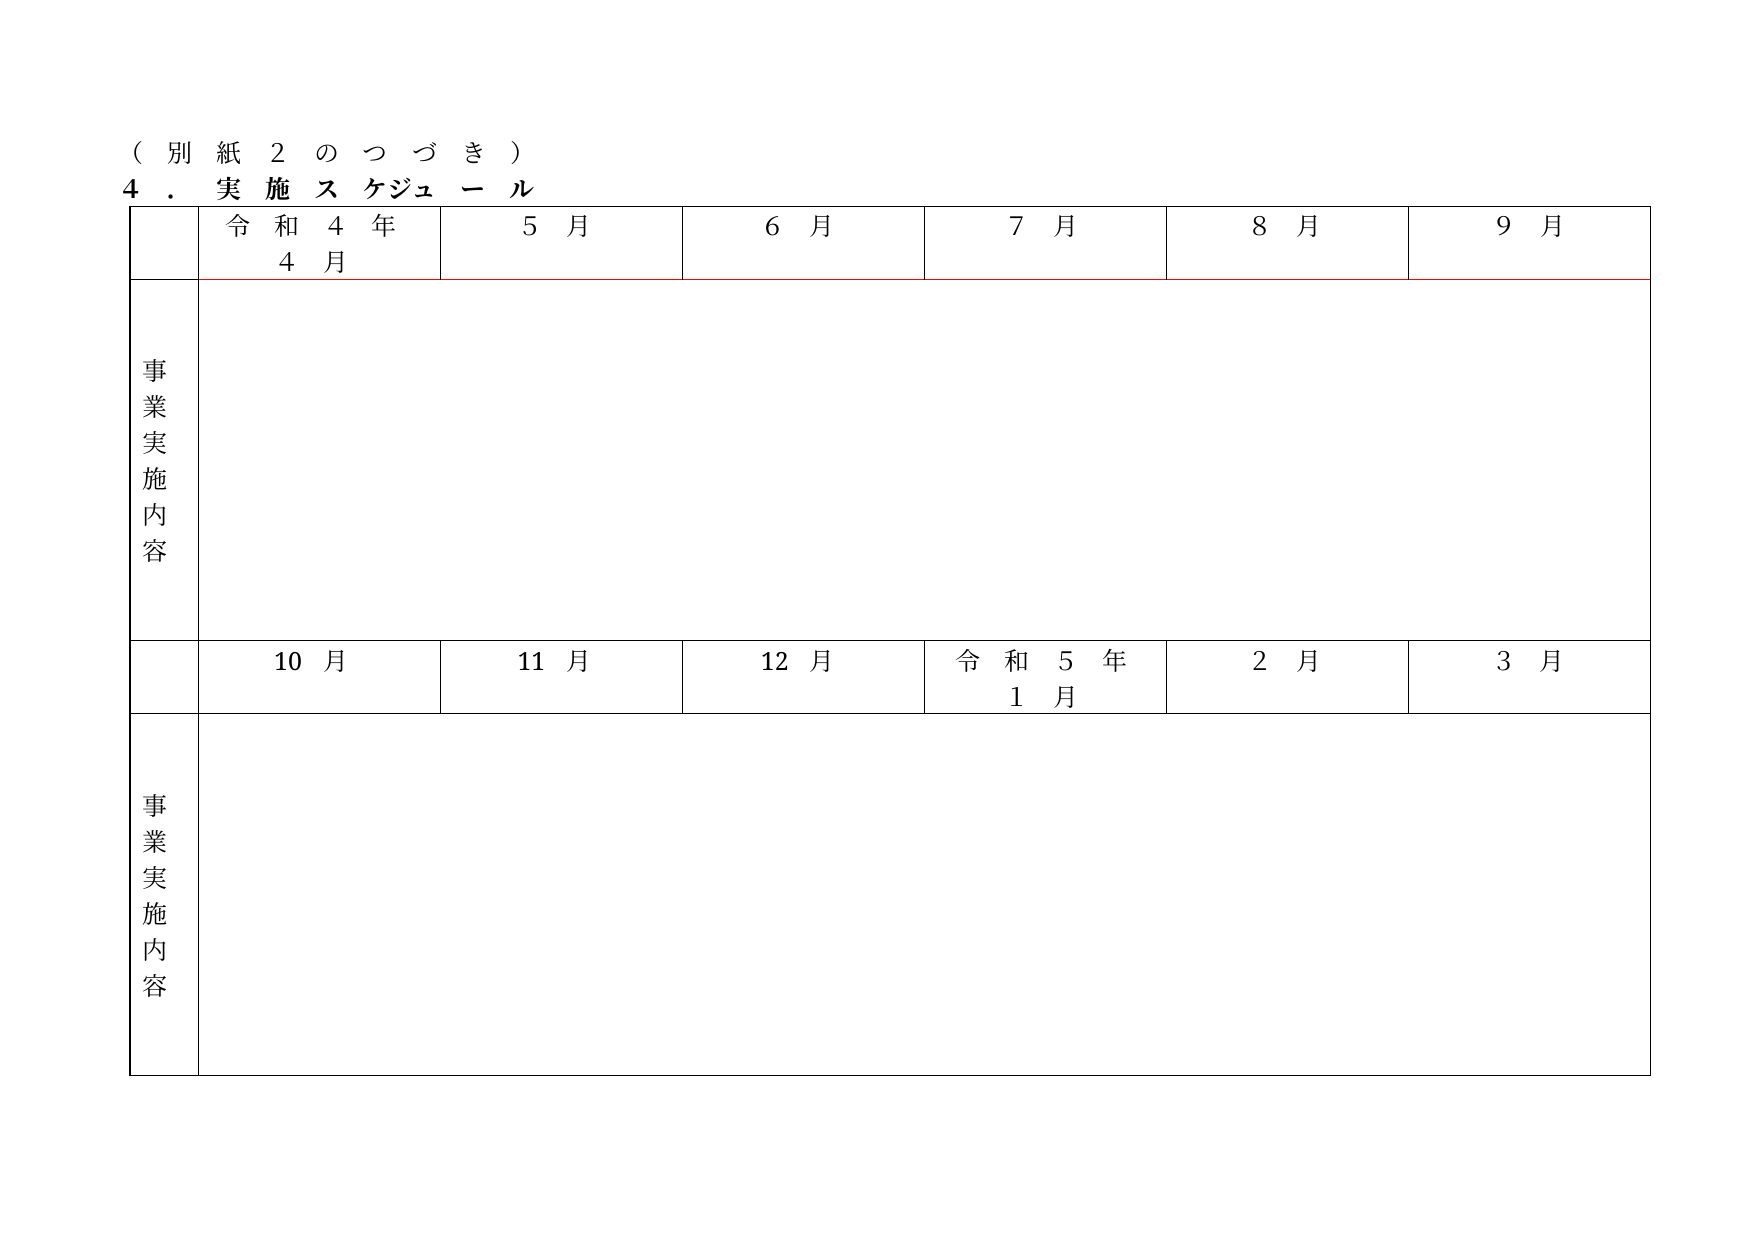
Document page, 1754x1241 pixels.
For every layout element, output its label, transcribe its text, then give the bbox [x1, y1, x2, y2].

table_cell [131, 641, 198, 713]
table_cell 11月 [441, 641, 682, 713]
table_cell ３月 [1409, 641, 1650, 713]
table_cell ２月 [1167, 641, 1408, 713]
table_cell 令和５年１月 [925, 641, 1166, 713]
table_cell [199, 280, 1650, 640]
table_header ７月 [925, 207, 1166, 279]
text ４．実施スケジュール [118, 169, 1636, 206]
table_cell 12月 [683, 641, 924, 713]
table_header 令和４年４月 [199, 207, 440, 279]
table_header ５月 [441, 207, 682, 279]
table_header ８月 [1167, 207, 1408, 279]
table_cell 10月 [199, 641, 440, 713]
table_cell [199, 714, 1650, 1075]
table_cell 事 業 実 施 内 容 [131, 280, 198, 640]
table_cell 事 業 実 施 内 容 [131, 714, 198, 1075]
table_header [131, 207, 198, 279]
text （別紙２のつづき） [118, 133, 1636, 169]
table_header ６月 [683, 207, 924, 279]
table_header ９月 [1409, 207, 1650, 279]
